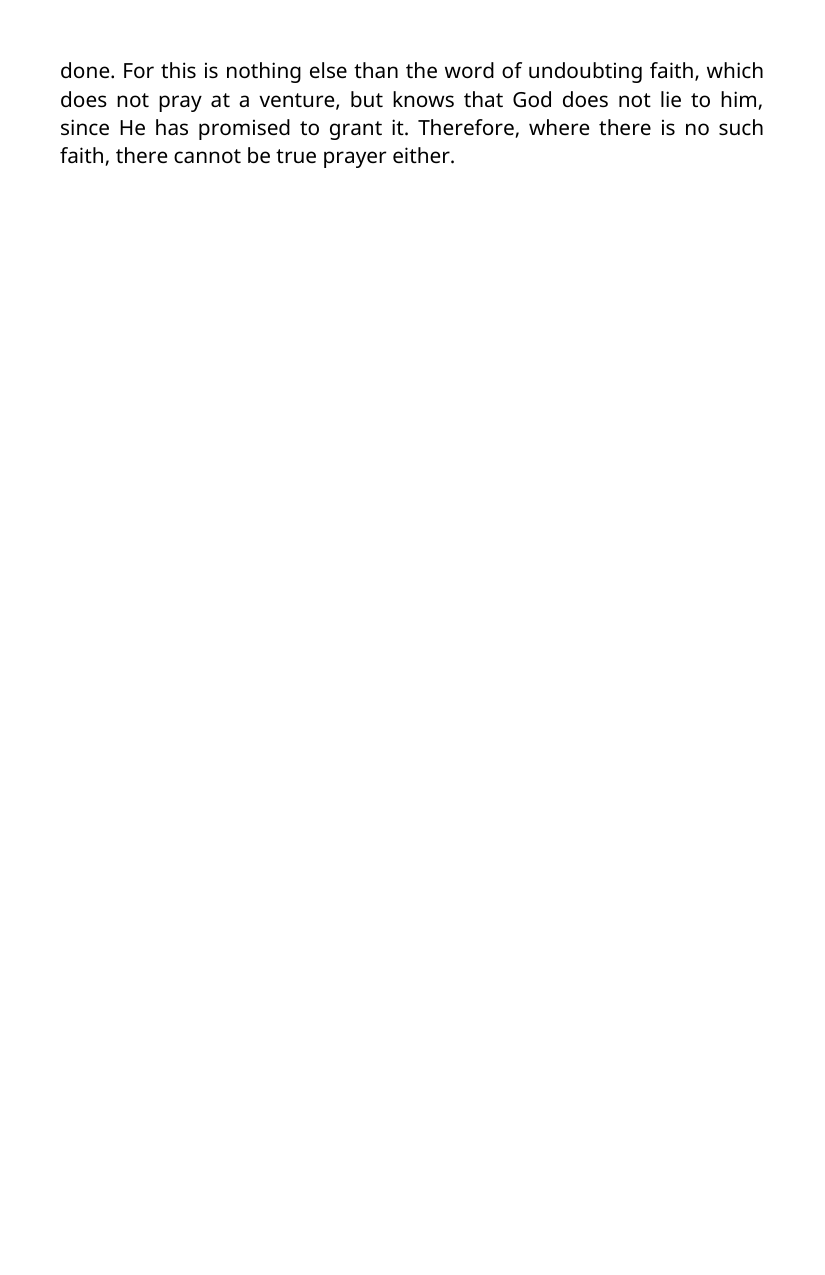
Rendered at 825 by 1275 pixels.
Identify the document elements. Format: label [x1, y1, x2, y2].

text [60, 56, 765, 170]
